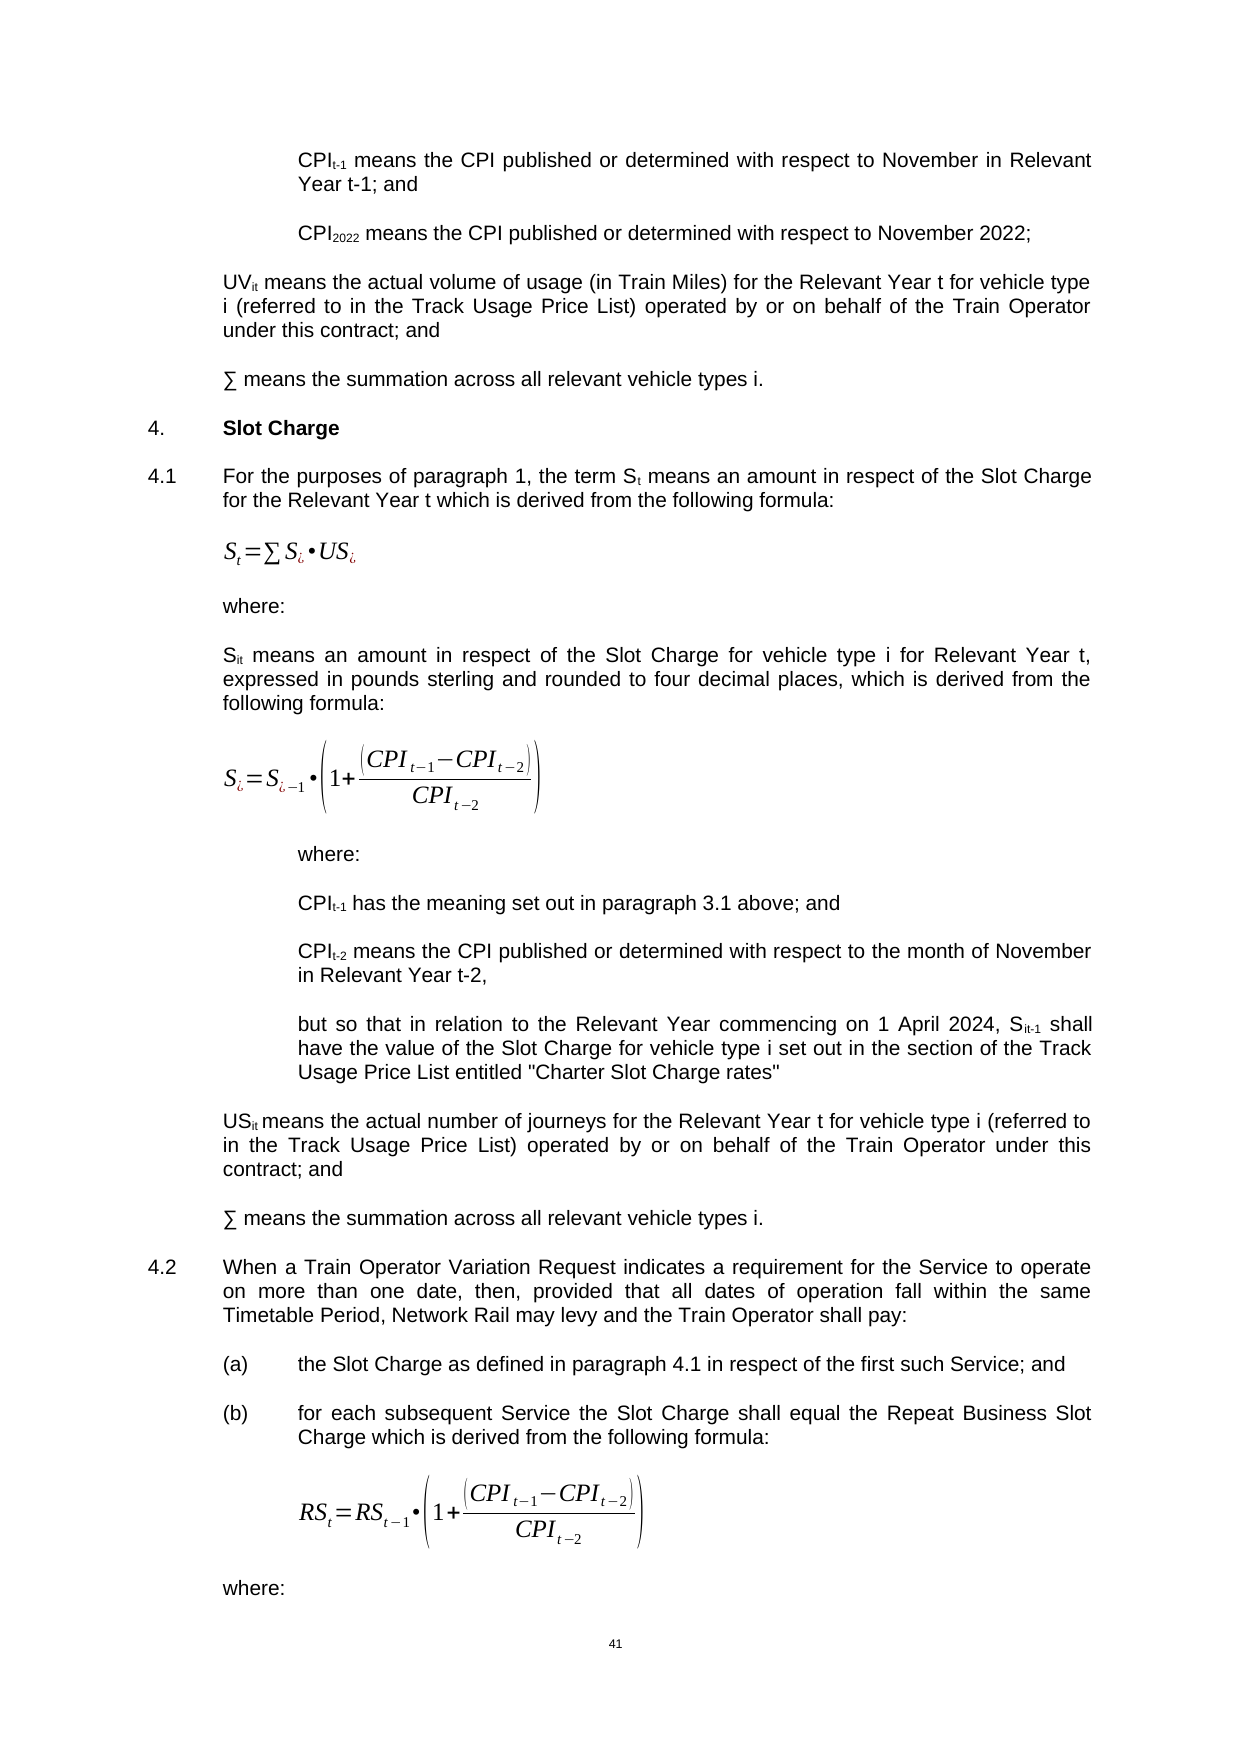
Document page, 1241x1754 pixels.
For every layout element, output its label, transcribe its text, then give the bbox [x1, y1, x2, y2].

text CPIt-2 means the CPI published or determined with respect to the month of November in Relevant Year t-2, [298, 939, 1092, 987]
text but so that in relation to the Relevant Year commencing on 1 April 2024, Sit-1 shall have the value of the Slot Charge for vehicle type i set out in the section of the Track Usage Price List entitled "Charter Slot Charge rates" [298, 1012, 1092, 1084]
text CPIt-1 has the meaning set out in paragraph 3.1 above; and [298, 890, 1092, 914]
text ∑ means the summation across all relevant vehicle types i. [223, 1206, 1092, 1230]
subtitle the Slot Charge as defined in paragraph 4.1 in respect of the first such Service; and [223, 1352, 1092, 1376]
text CPI2022 means the CPI published or determined with respect to November 2022; [298, 221, 1092, 244]
subtitle for each subsequent Service the Slot Charge shall equal the Repeat Business Slot Charge which is derived from the following formula: [223, 1401, 1092, 1449]
text where: [298, 841, 1092, 865]
text UVit means the actual volume of usage (in Train Miles) for the Relevant Year t for vehicle type i (referred to in the Track Usage Price List) operated by or on behalf of the Train Operator under this contract; and [223, 269, 1092, 341]
text USit means the actual number of journeys for the Relevant Year t for vehicle type i (referred to in the Track Usage Price List) operated by or on behalf of the Train Operator under this contract; and [223, 1109, 1092, 1181]
text For the purposes of paragraph 1, the term St means an amount in respect of the Slot Charge for the Relevant Year t which is derived from the following formula: [148, 464, 1092, 512]
text where: [223, 1576, 1092, 1600]
text When a Train Operator Variation Request indicates a requirement for the Service to operate on more than one date, then, provided that all dates of operation fall within the same Timetable Period, Network Rail may levy and the Train Operator shall pay: [148, 1255, 1092, 1327]
text CPIt-1 means the CPI published or determined with respect to November in Relevant Year t-1; and [298, 148, 1092, 196]
text Sit means an amount in respect of the Slot Charge for vehicle type i for Relevant Year t, expressed in pounds sterling and rounded to four decimal places, which is derived from the following formula: [223, 643, 1092, 714]
text ∑ means the summation across all relevant vehicle types i. [223, 366, 1092, 390]
text where: [223, 594, 1092, 618]
text Slot Charge [148, 415, 1092, 439]
